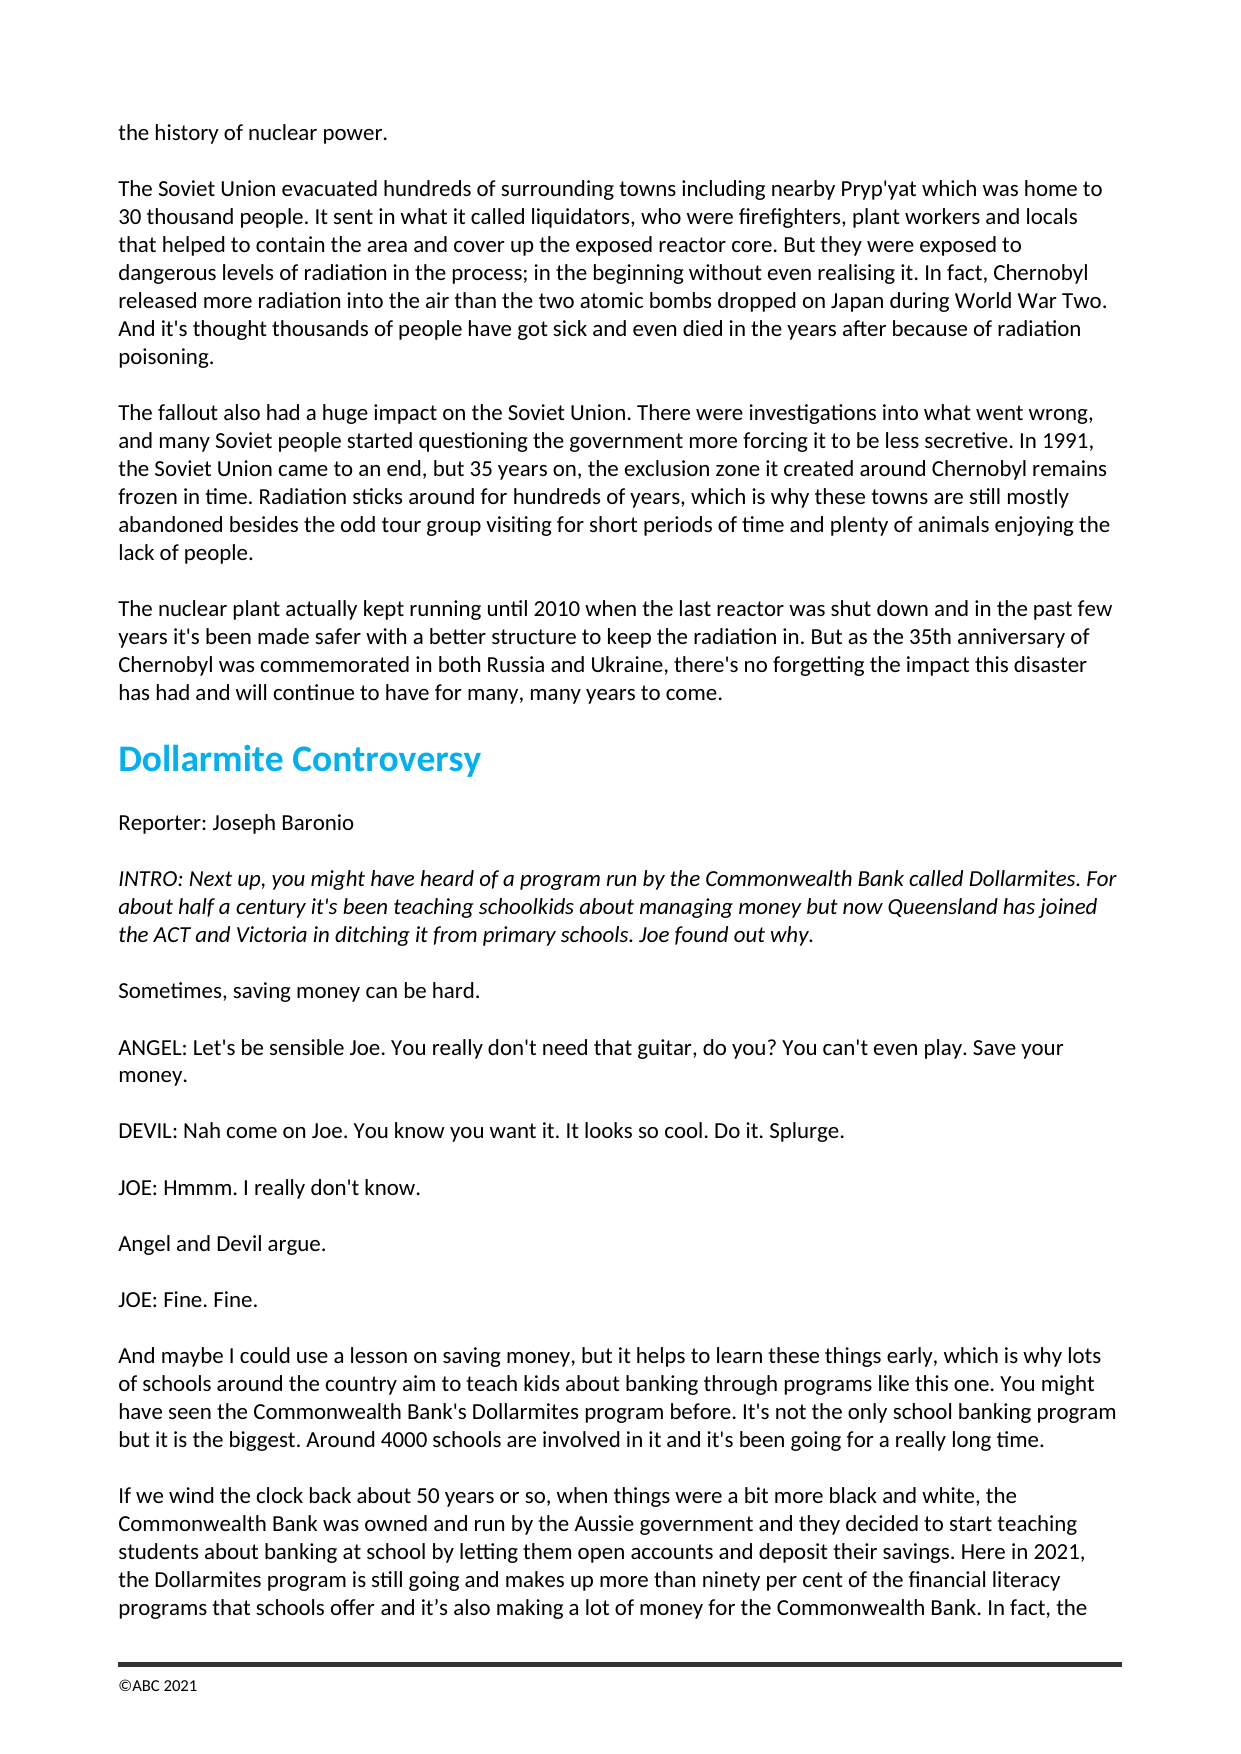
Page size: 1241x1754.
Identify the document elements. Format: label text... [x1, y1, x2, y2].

text Reporter: Joseph Baronio [118, 808, 1122, 836]
text Sometimes, saving money can be hard. ANGEL: Let's be sensible Joe. You really don't need that guitar, do you? You can't even play. Save your money. DEVIL: Nah come on Joe. You know you want it. It looks so cool. Do it. Splurge. JOE: Hmmm. I really don't know. Angel and Devil argue. JOE: Fine. Fine. And maybe I could use a lesson on saving money, but it helps to learn these things early, which is why lots of schools around the country aim to teach kids about banking through programs like this one. You might have seen the Commonwealth Bank's Dollarmites program before. It's not the only school banking program but it is the biggest. Around 4000 schools are involved in it and it's been going for a really long time. [118, 977, 1122, 1453]
text INTRO: Next up, you might have heard of a program run by the Commonwealth Bank called Dollarmites. For about half a century it's been teaching schoolkids about managing money but now Queensland has joined the ACT and Victoria in ditching it from primary schools. Joe found out why. [118, 864, 1122, 948]
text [118, 118, 1122, 734]
text Dollarmite Controversy [118, 734, 1122, 780]
